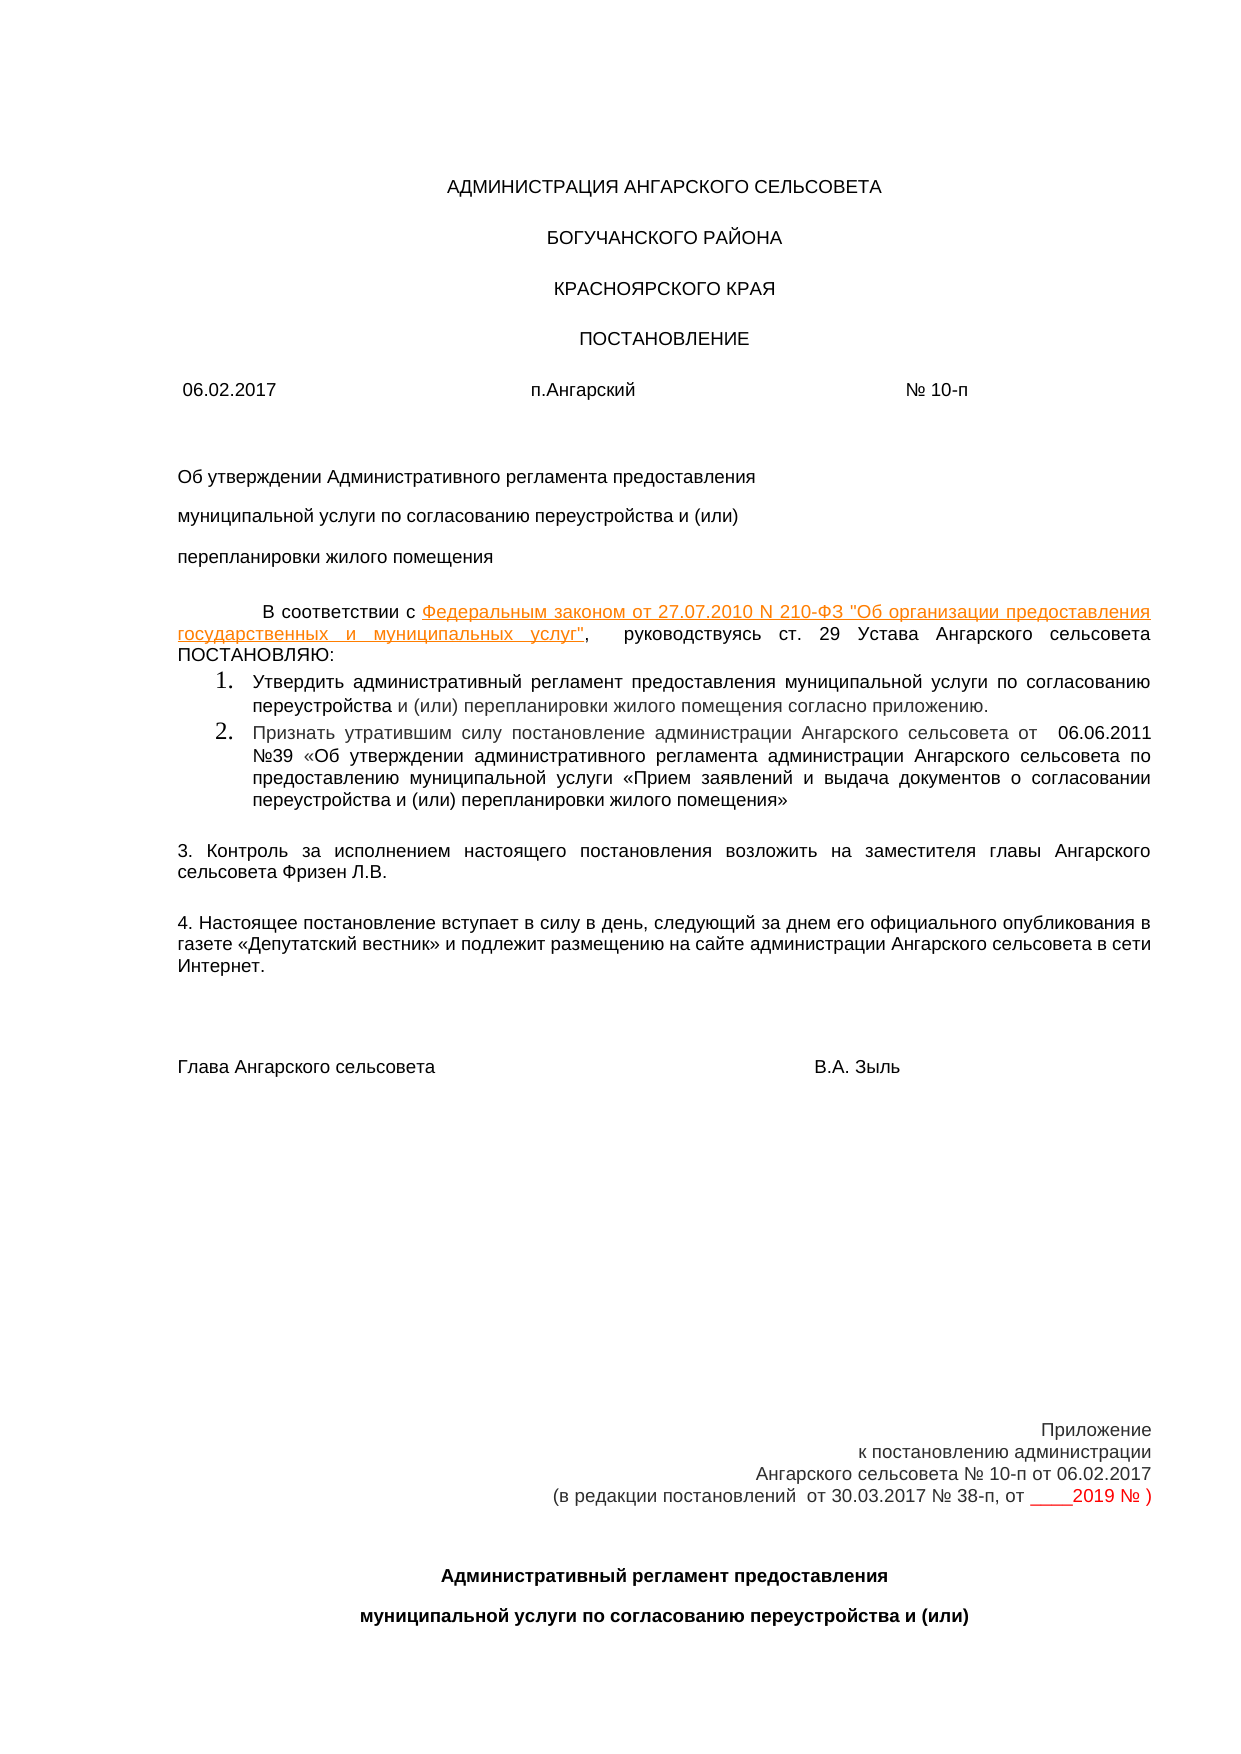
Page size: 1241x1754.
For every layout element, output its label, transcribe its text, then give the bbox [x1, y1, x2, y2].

text В соответствии с Федеральным законом от 27.07.2010 N 210-ФЗ "Об организации предоставления государственных и муниципальных услуг", руководствуясь ст. 29 Устава Ангарского сельсовета ПОСТАНОВЛЯЮ: [177, 600, 1152, 666]
text (в редакции постановлений от 30.03.2017 № 38-п, от ____2019 № ) [177, 1484, 1152, 1506]
list Утвердить административный регламент предоставления муниципальной услуги по согласованию переустройства и (или) перепланировки жилого помещения согласно приложению. [215, 666, 1152, 716]
text Приложение к постановлению администрации Ангарского сельсовета № 10-п от 06.02.2017 [177, 1419, 1152, 1484]
text Об утверждении Административного регламента предоставления [177, 469, 1152, 486]
text муниципальной услуги по согласованию переустройства и (или) [177, 1596, 1152, 1626]
text Глава Ангарского сельсовета В.А. Зыль [177, 1056, 1152, 1078]
text КРАСНОЯРСКОГО КРАЯ [177, 277, 1152, 299]
text Административный регламент предоставления [177, 1569, 1152, 1586]
text 06.02.2017 п.Ангарский № 10-п [177, 379, 1152, 401]
text 4. Настоящее постановление вступает в силу в день, следующий за днем его официального опубликования в газете «Депутатский вестник» и подлежит размещению на сайте администрации Ангарского сельсовета в сети Интернет. [177, 912, 1152, 976]
text ПОСТАНОВЛЕНИЕ [177, 328, 1152, 350]
text БОГУЧАНСКОГО РАЙОНА [177, 227, 1152, 248]
text АДМИНИСТРАЦИЯ АНГАРСКОГО СЕЛЬСОВЕТА [177, 176, 1152, 198]
list Признать утратившим силу постановление администрации Ангарского сельсовета от 06.06.2011 №39 «Об утверждении административного регламента администрации Ангарского сельсовета по предоставлению муниципальной услуги «Прием заявлений и выдача документов о согласовании переустройства и (или) перепланировки жилого помещения» [215, 716, 1152, 810]
text перепланировки жилого помещения [177, 537, 1152, 567]
text 3. Контроль за исполнением настоящего постановления возложить на заместителя главы Ангарского сельсовета Фризен Л.В. [177, 839, 1152, 882]
text муниципальной услуги по согласованию переустройства и (или) [177, 497, 1152, 527]
